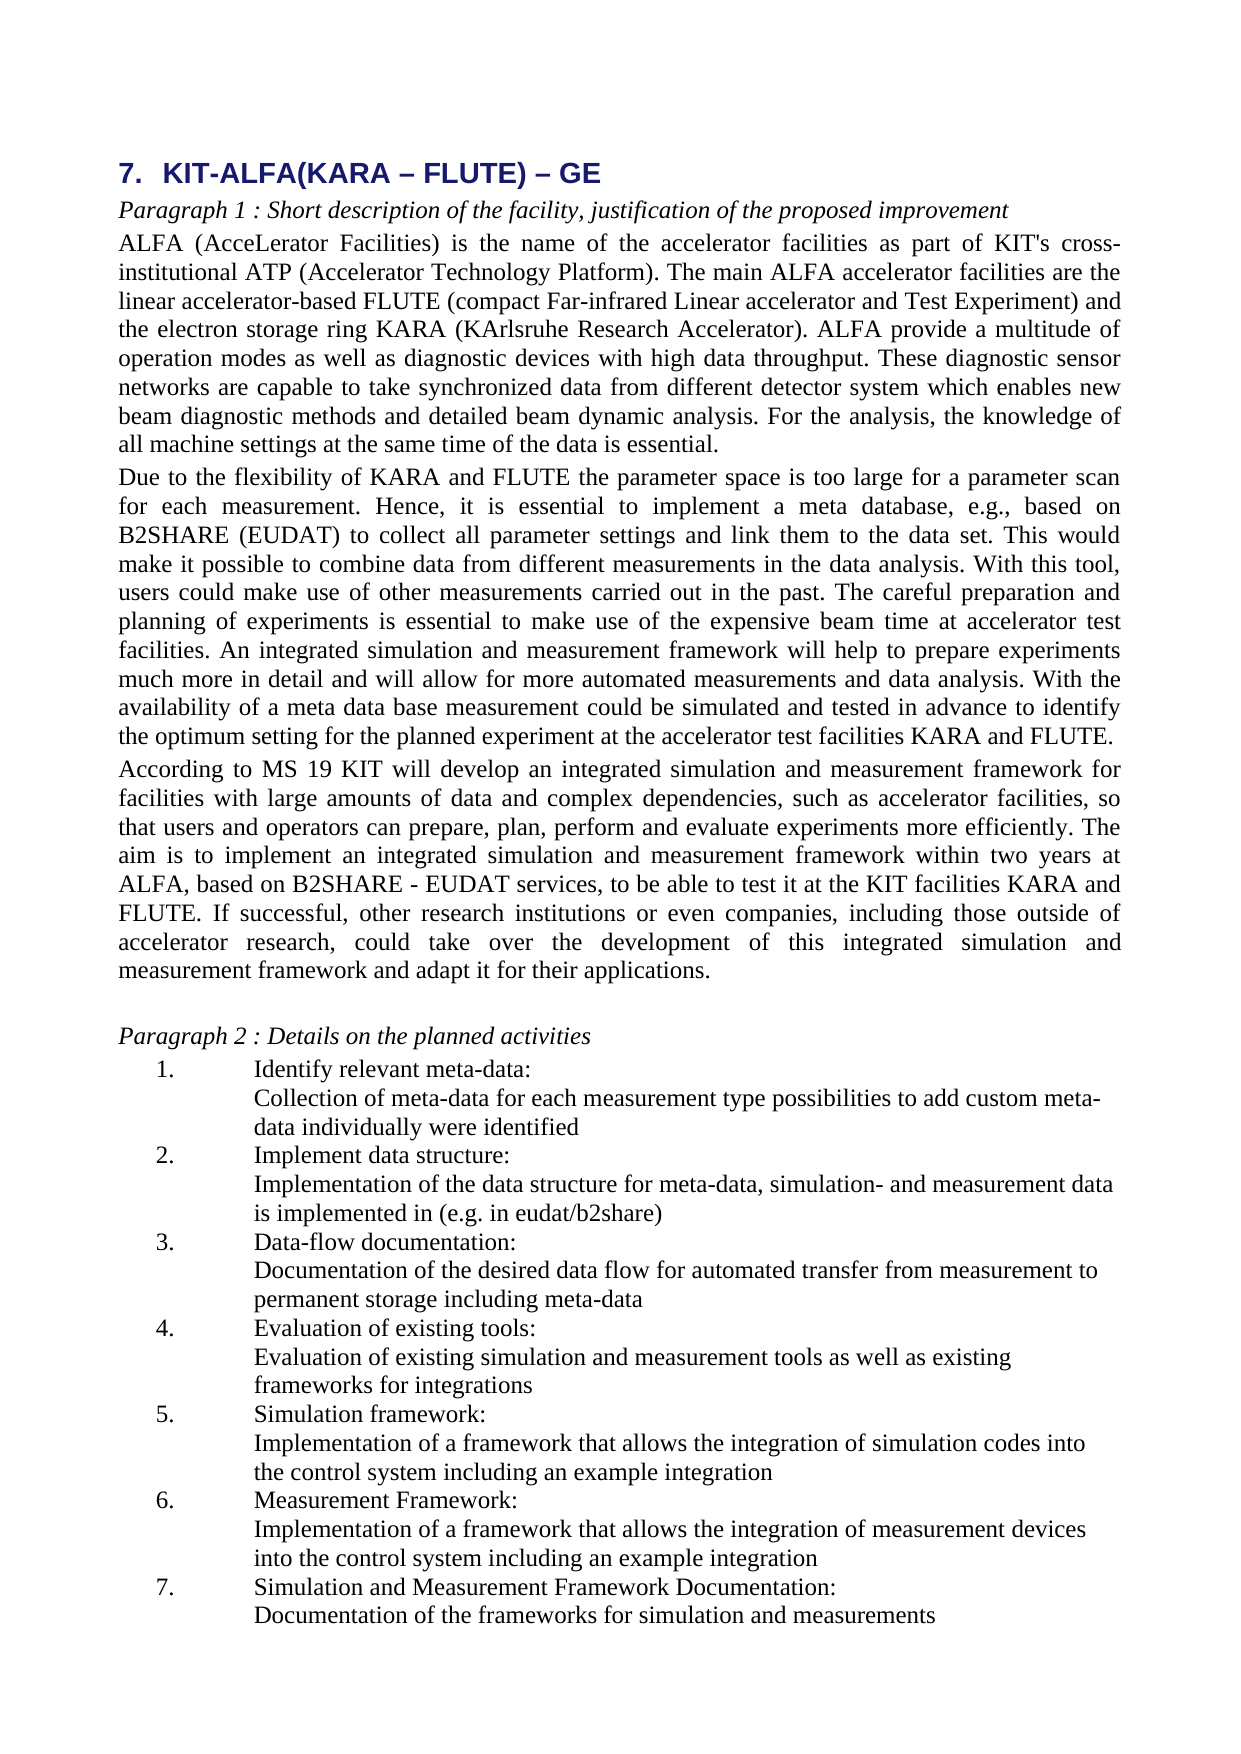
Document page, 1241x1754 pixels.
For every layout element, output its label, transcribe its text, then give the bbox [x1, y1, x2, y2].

list Implement data structure: Implementation of the data structure for meta-data, simulation- and measurement data is implemented in (e.g. in eudat/b2share) [156, 1140, 1122, 1227]
text ALFA (AcceLerator Facilities) is the name of the accelerator facilities as part of KIT's cross-institutional ATP (Accelerator Technology Platform). The main ALFA accelerator facilities are the linear accelerator-based FLUTE (compact Far-infrared Linear accelerator and Test Experiment) and the electron storage ring KARA (KArlsruhe Research Accelerator). ALFA provide a multitude of operation modes as well as diagnostic devices with high data throughput. These diagnostic sensor networks are capable to take synchronized data from different detector system which enables new beam diagnostic methods and detailed beam dynamic analysis. For the analysis, the knowledge of all machine settings at the same time of the data is essential. [118, 228, 1122, 458]
text According to MS 19 KIT will develop an integrated simulation and measurement framework for facilities with large amounts of data and complex dependencies, such as accelerator facilities, so that users and operators can prepare, plan, perform and evaluate experiments more efficiently. The aim is to implement an integrated simulation and measurement framework within two years at ALFA, based on B2SHARE - EUDAT services, to be able to test it at the KIT facilities KARA and FLUTE. If successful, other research institutions or even companies, including those outside of accelerator research, could take over the development of this integrated simulation and measurement framework and adapt it for their applications. [118, 754, 1122, 984]
text Paragraph 1 : Short description of the facility, justification of the proposed improvement [118, 195, 1122, 224]
text Due to the flexibility of KARA and FLUTE the parameter space is too large for a parameter scan for each measurement. Hence, it is essential to implement a meta database, e.g., based on B2SHARE (EUDAT) to collect all parameter settings and link them to the data set. This would make it possible to combine data from different measurements in the data analysis. With this tool, users could make use of other measurements carried out in the past. The careful preparation and planning of experiments is essential to make use of the expensive beam time at accelerator test facilities. An integrated simulation and measurement framework will help to prepare experiments much more in detail and will allow for more automated measurements and data analysis. With the availability of a meta data base measurement could be simulated and tested in advance to identify the optimum setting for the planned experiment at the accelerator test facilities KARA and FLUTE. [118, 462, 1122, 750]
subtitle KIT-ALFA(KARA – FLUTE) – GE [118, 156, 1122, 189]
list Identify relevant meta-data: Collection of meta-data for each measurement type possibilities to add custom meta-data individually were identified [156, 1054, 1122, 1140]
text Paragraph 2 : Details on the planned activities [118, 1021, 1122, 1050]
list Evaluation of existing tools: Evaluation of existing simulation and measurement tools as well as existing frameworks for integrations [156, 1313, 1122, 1399]
list Measurement Framework: Implementation of a framework that allows the integration of measurement devices into the control system including an example integration [156, 1485, 1122, 1572]
list Simulation and Measurement Framework Documentation: Documentation of the frameworks for simulation and measurements [156, 1572, 1122, 1629]
list Simulation framework: Implementation of a framework that allows the integration of simulation codes into the control system including an example integration [156, 1399, 1122, 1485]
list Data-flow documentation: Documentation of the desired data flow for automated transfer from measurement to permanent storage including meta-data [156, 1227, 1122, 1313]
